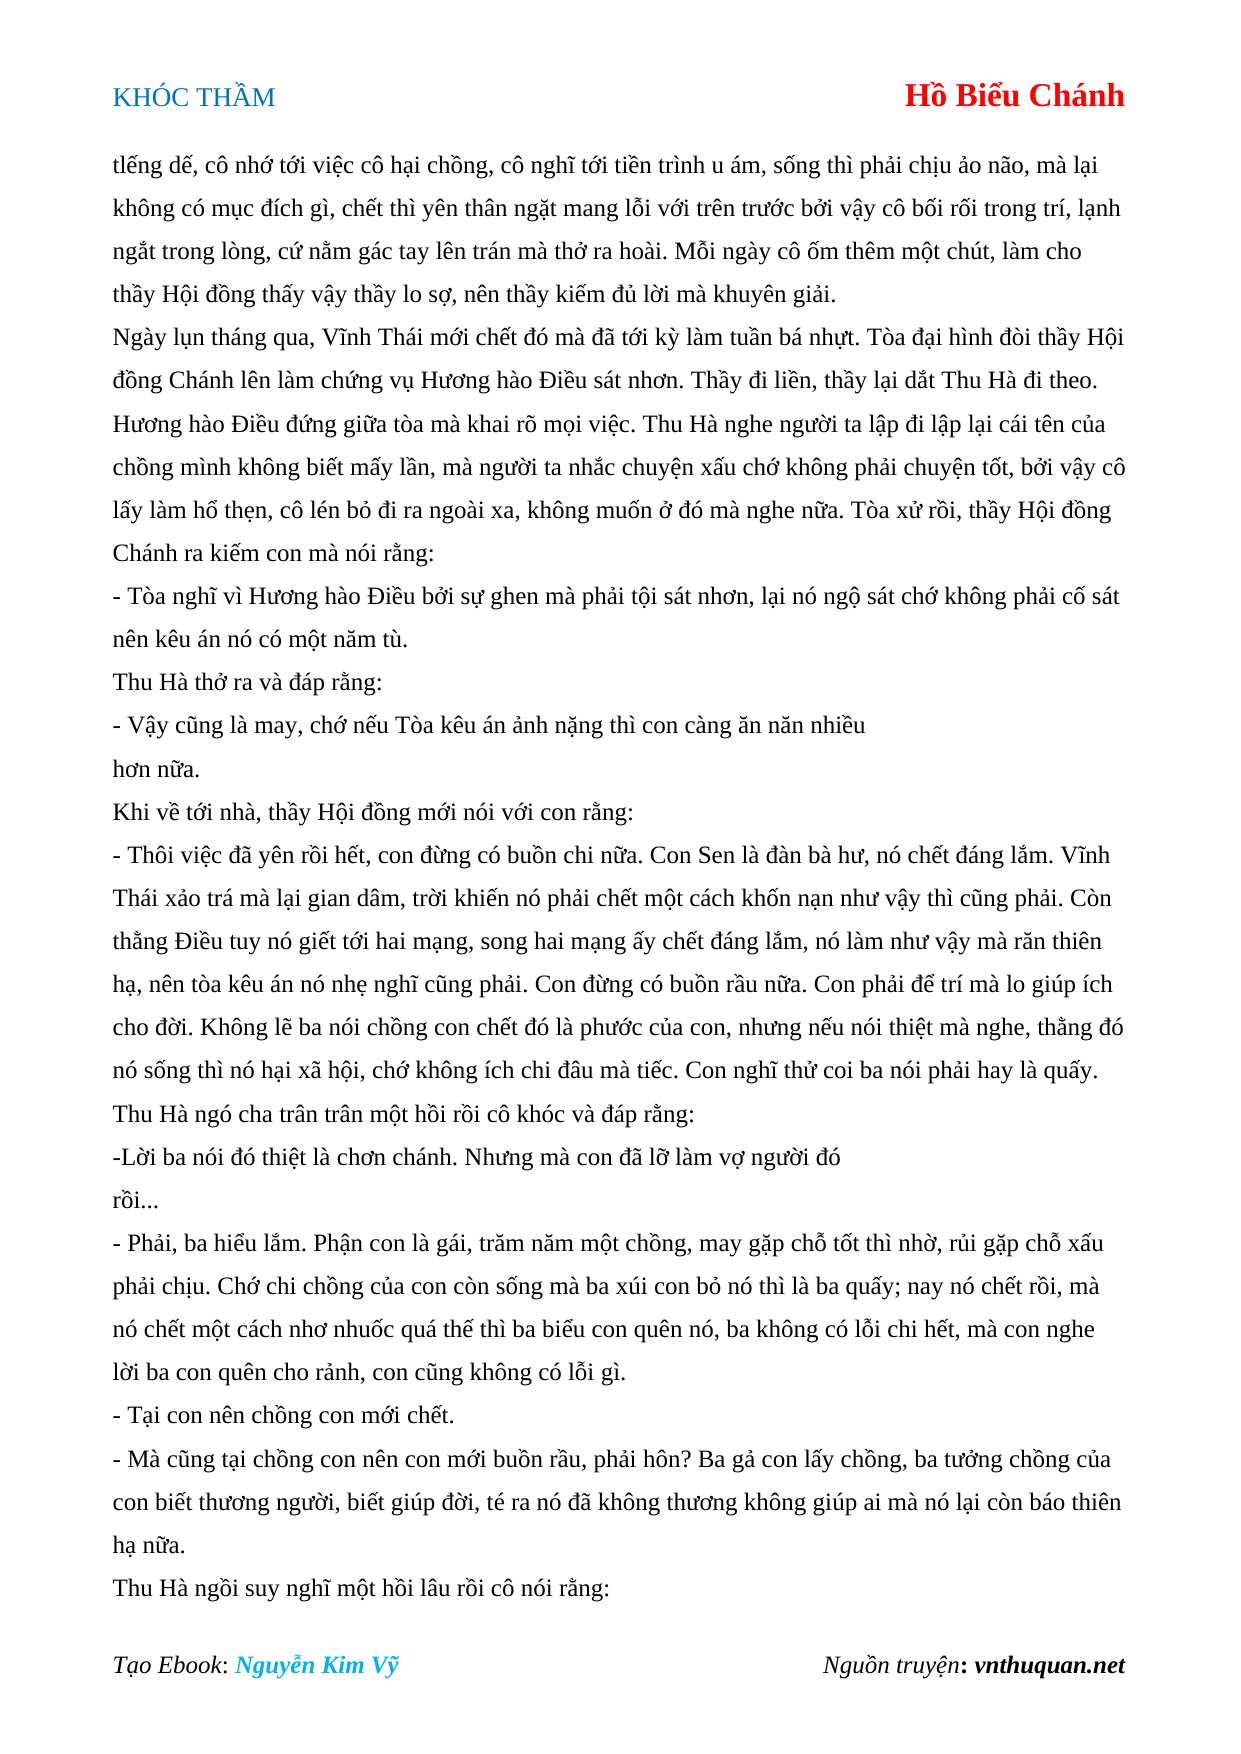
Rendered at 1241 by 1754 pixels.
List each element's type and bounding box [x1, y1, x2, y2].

text [112, 150, 1128, 1602]
